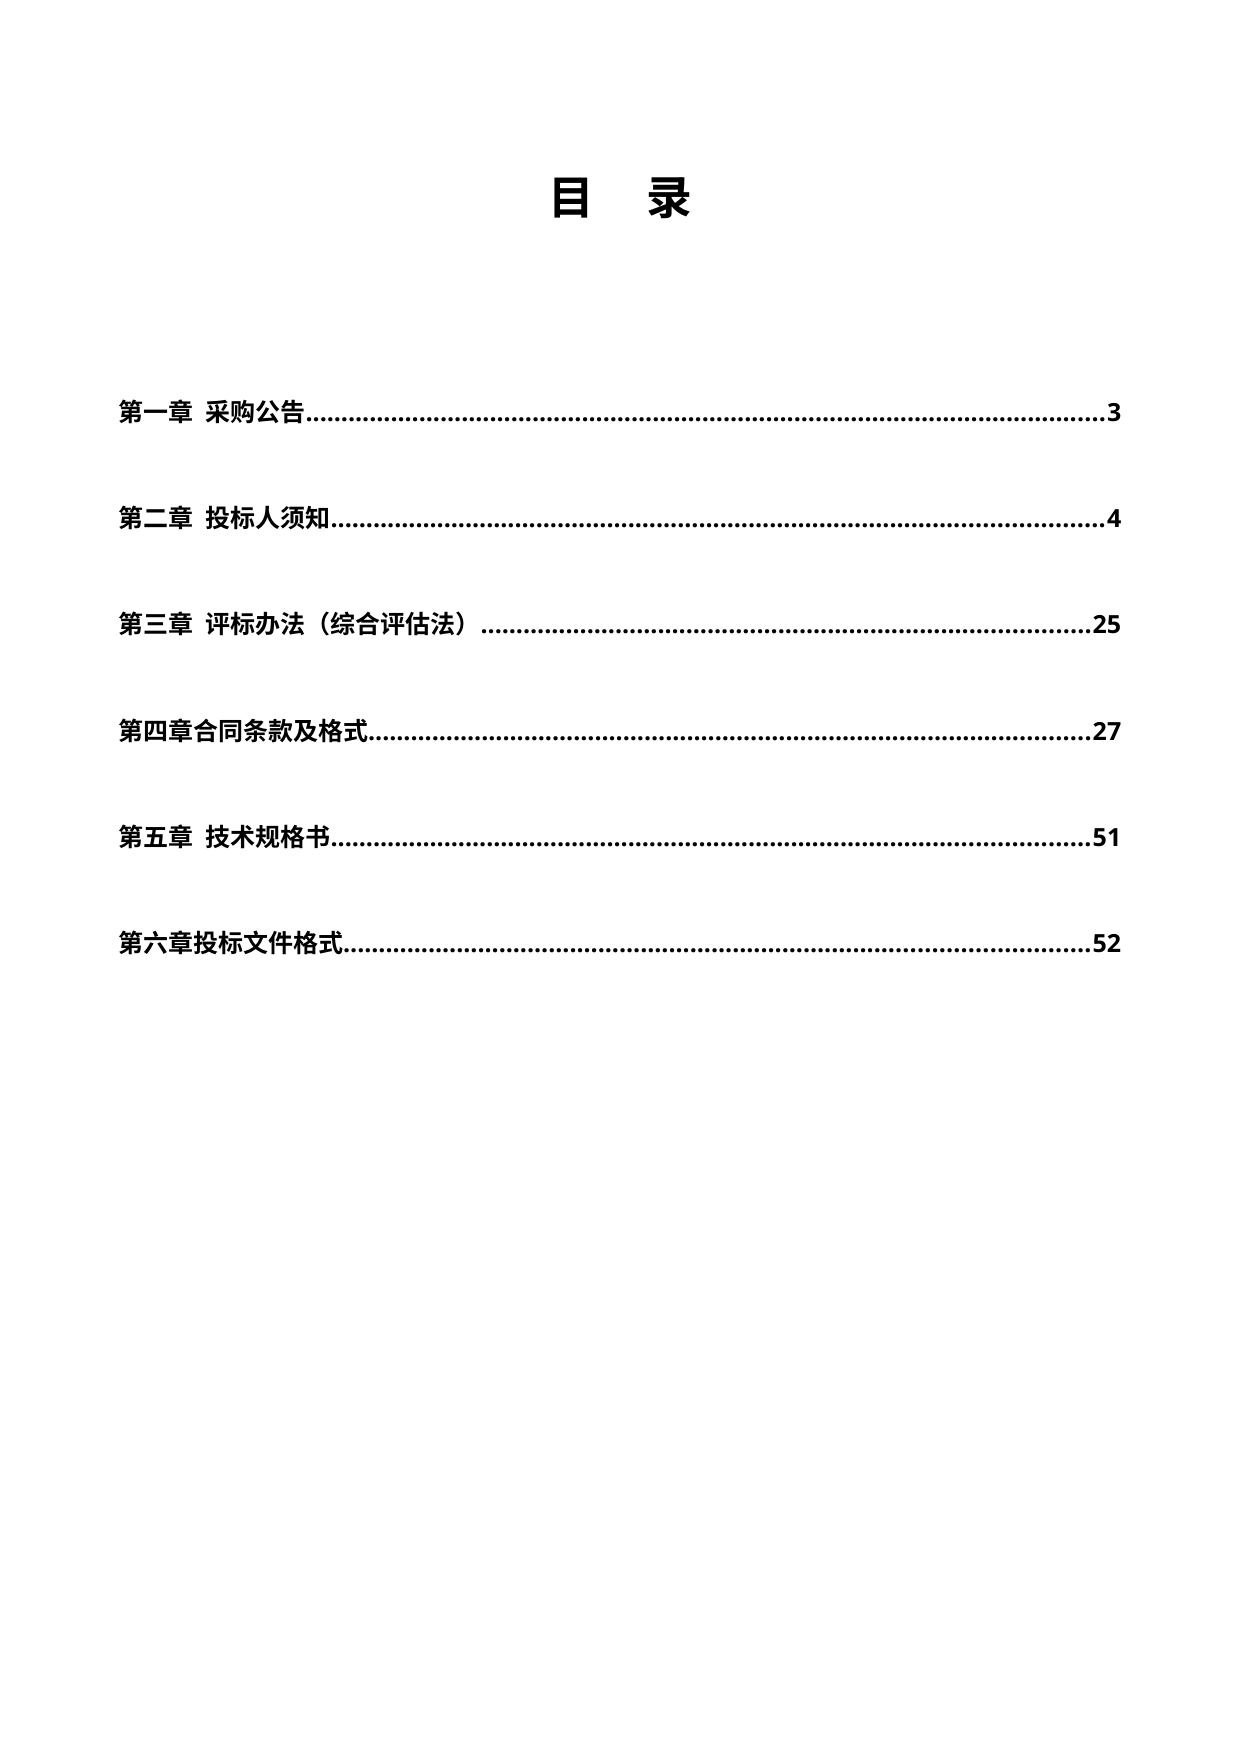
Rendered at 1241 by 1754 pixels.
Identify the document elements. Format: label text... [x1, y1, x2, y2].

text 第三章 评标办法（综合评估法） 25 [118, 559, 1122, 653]
text 第一章 采购公告 3 [118, 346, 1122, 440]
text 第五章 技术规格书 51 [118, 771, 1122, 865]
text 目 录 [118, 161, 1122, 228]
text 第六章投标文件格式 52 [118, 878, 1122, 971]
text 第四章合同条款及格式 27 [118, 665, 1122, 759]
text 第二章 投标人须知 4 [118, 453, 1122, 546]
